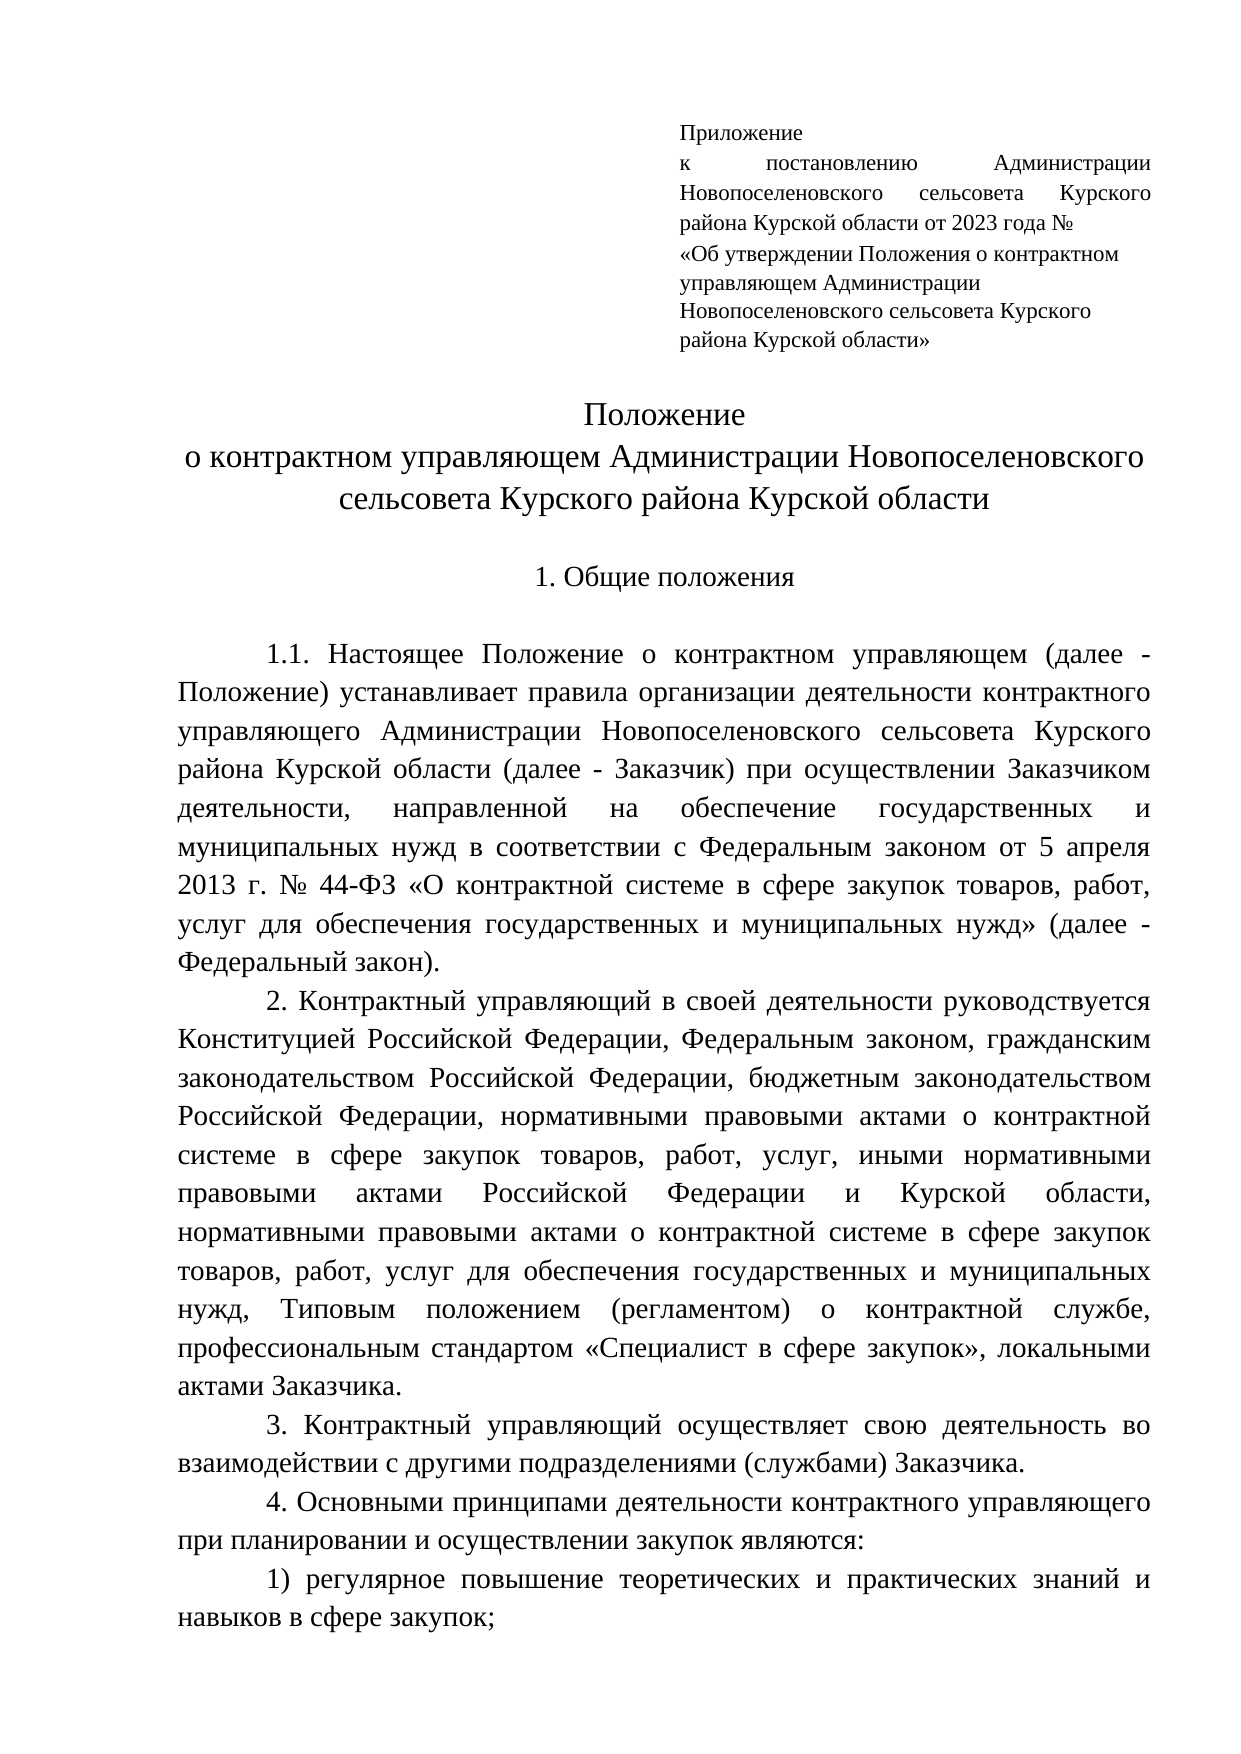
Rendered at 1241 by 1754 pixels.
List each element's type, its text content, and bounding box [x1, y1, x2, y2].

text Положение [177, 394, 1152, 432]
text 1.1. Настоящее Положение о контрактном управляющем (далее - Положение) устанавливает правила организации деятельности контрактного управляющего Администрации Новопоселеновского сельсовета Курского района Курской области (далее - Заказчик) при осуществлении Заказчиком деятельности, направленной на обеспечение государственных и муниципальных нужд в соответствии с Федеральным законом от 5 апреля 2013 г. № 44-ФЗ «О контрактной системе в сфере закупок товаров, работ, услуг для обеспечения государственных и муниципальных нужд» (далее - Федеральный закон). [177, 636, 1152, 978]
text 1) регулярное повышение теоретических и практических знаний и навыков в сфере закупок; [177, 1561, 1152, 1633]
text 3. Контрактный управляющий осуществляет свою деятельность во взаимодействии с другими подразделениями (службами) Заказчика. [177, 1407, 1152, 1479]
text о контрактном управляющем Администрации Новопоселеновского сельсовета Курского района Курской области [177, 436, 1152, 517]
text 1. Общие положения [177, 559, 1152, 592]
text Приложение [679, 119, 1152, 145]
text «Об утверждении Положения о контрактном управляющем Администрации Новопоселеновского сельсовета Курского района Курской области» [679, 240, 1152, 353]
text 2. Контрактный управляющий в своей деятельности руководствуется Конституцией Российской Федерации, Федеральным законом, гражданским законодательством Российской Федерации, бюджетным законодательством Российской Федерации, нормативными правовыми актами о контрактной системе в сфере закупок товаров, работ, услуг, иными нормативными правовыми актами Российской Федерации и Курской области, нормативными правовыми актами о контрактной системе в сфере закупок товаров, работ, услуг для обеспечения государственных и муниципальных нужд, Типовым положением (регламентом) о контрактной службе, профессиональным стандартом «Специалист в сфере закупок», локальными актами Заказчика. [177, 983, 1152, 1402]
text 4. Основными принципами деятельности контрактного управляющего при планировании и осуществлении закупок являются: [177, 1484, 1152, 1556]
text к постановлению Администрации Новопоселеновского сельсовета Курского района Курской области от 2023 года № [679, 149, 1152, 236]
